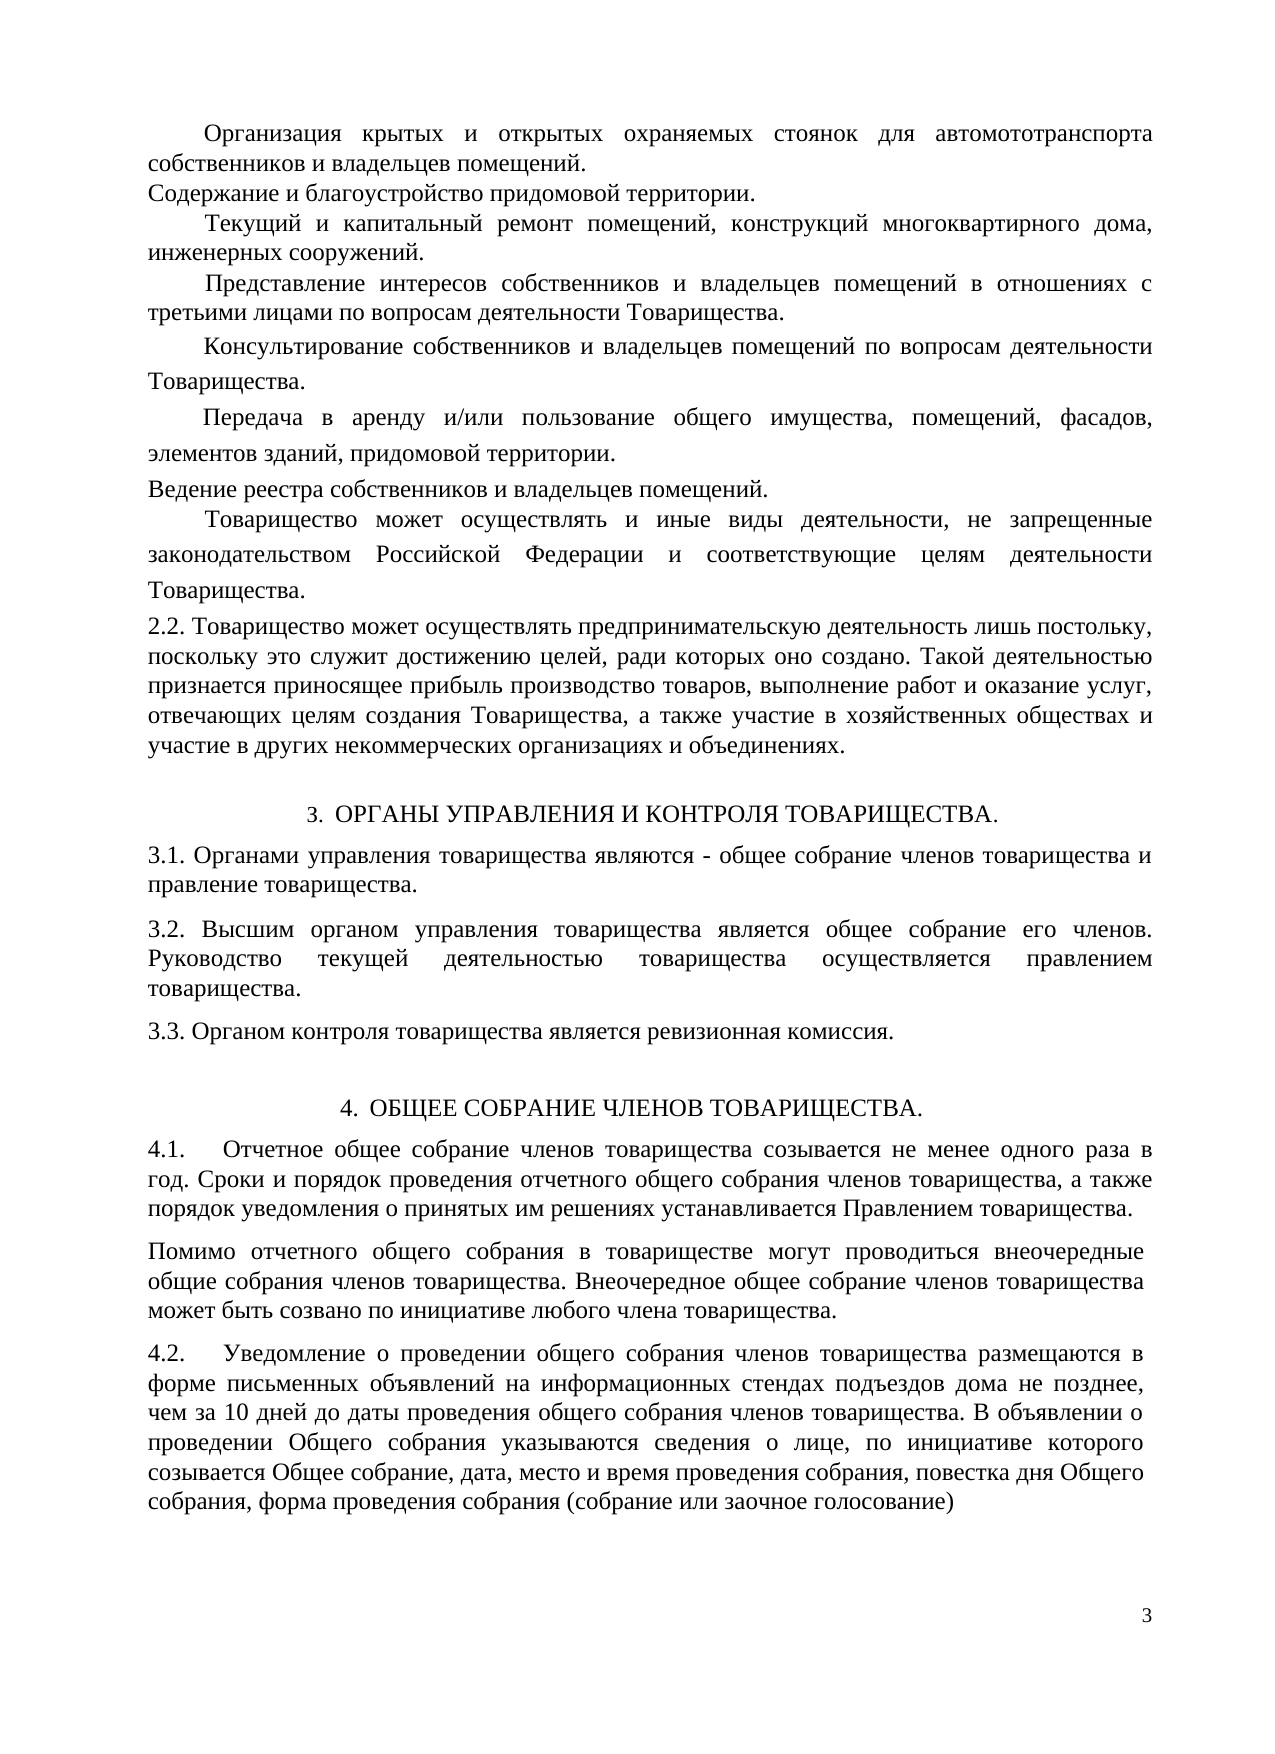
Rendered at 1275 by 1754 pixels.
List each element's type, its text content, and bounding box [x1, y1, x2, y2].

text 3.3. Органом контроля товарищества является ревизионная комиссия. [148, 1016, 1153, 1045]
text Содержание и благоустройство придомовой территории. [148, 178, 1153, 207]
text З. ОРГАНЫ УПРАВЛЕНИЯ И КОНТРОЛЯ ТОВАРИЩЕСТВА. [148, 799, 1157, 828]
text Организация крытых и открытых охраняемых стоянок для автомототранспорта собственников и владельцев помещений. [148, 118, 1153, 176]
text Представление интересов собственников и владельцев помещений в отношениях с третьими лицами по вопросам деятельности Товарищества. [148, 268, 1153, 326]
text 3.2. Высшим органом управления товарищества является общее собрание его членов. Руководство текущей деятельностью товарищества осуществляется правлением товарищества. [148, 914, 1153, 1002]
text Текущий и капитальный ремонт помещений, конструкций многоквартирного дома, инженерных сооружений. [148, 208, 1153, 266]
list Отчетное общее собрание членов товарищества созывается не менее одного раза в год. Сроки и порядок проведения отчетного общего собрания членов товарищества, а также порядок уведомления о принятых им решениях устанавливается Правлением товарищества. [148, 1134, 1153, 1222]
list Уведомление о проведении общего собрания членов товарищества размещаются в форме письменных объявлений на информационных стендах подъездов дома не позднее, чем за 10 дней до даты проведения общего собрания членов товарищества. В объявлении о проведении Общего собрания указываются сведения о лице, по инициативе которого созывается Общее собрание, дата, место и время проведения собрания, повестка дня Общего собрания, форма проведения собрания (собрание или заочное голосование) [148, 1338, 1145, 1515]
text 2.2. Товарищество может осуществлять предпринимательскую деятельность лишь постольку, поскольку это служит достижению целей, ради которых оно создано. Такой деятельностью признается приносящее прибыль производство товаров, выполнение работ и оказание услуг, отвечающих целям создания Товарищества, а также участие в хозяйственных обществах и участие в других некоммерческих организациях и объединениях. [148, 611, 1153, 758]
text Помимо отчетного общего собрания в товариществе могут проводиться внеочередные общие собрания членов товарищества. Внеочередное общее собрание членов товарищества может быть созвано по инициативе любого члена товарищества. [148, 1236, 1145, 1324]
text Товарищество может осуществлять и иные виды деятельности, не запрещенные законодательством Российской Федерации и соответствующие целям деятельности Товарищества. [148, 504, 1153, 604]
text 3.1. Органами управления товарищества являются - общее собрание членов товарищества и правление товарищества. [148, 840, 1153, 898]
text Передача в аренду и/или пользование общего имущества, помещений, фасадов, элементов зданий, придомовой территории. [148, 402, 1153, 466]
list ОБЩЕЕ СОБРАНИЕ ЧЛЕНОВ ТОВАРИЩЕСТВА. [340, 1093, 1157, 1122]
text Ведение реестра собственников и владельцев помещений. [148, 474, 1153, 503]
text Консультирование собственников и владельцев помещений по вопросам деятельности Товарищества. [148, 331, 1153, 395]
